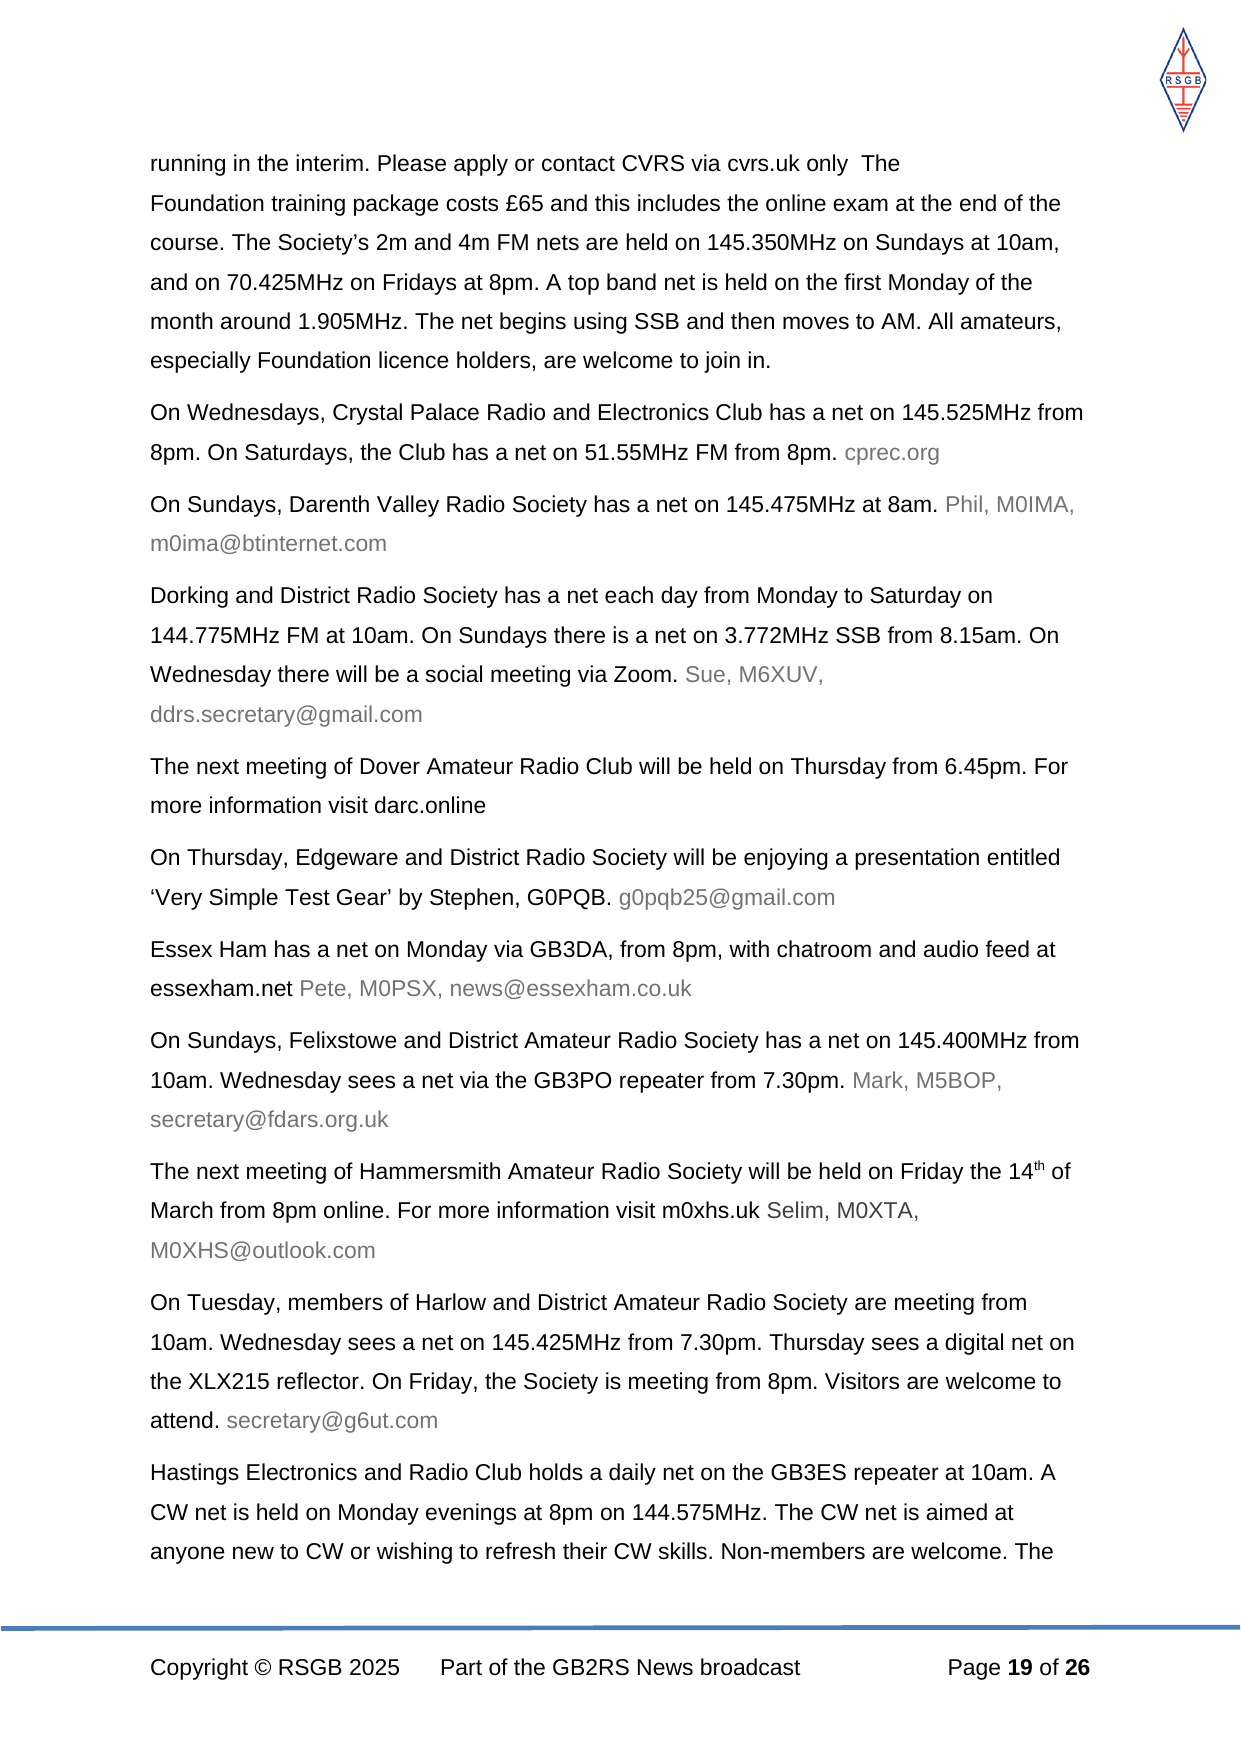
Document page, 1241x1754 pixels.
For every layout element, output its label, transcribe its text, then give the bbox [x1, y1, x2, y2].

text The next meeting of Hammersmith Amateur Radio Society will be held on Friday the 14th of March from 8pm online. For more information visit m0xhs.uk Selim, M0XTA, M0XHS@outlook.com [150, 1158, 1090, 1263]
text On Sundays, Felixstowe and District Amateur Radio Society has a net on 145.400MHz from 10am. Wednesday sees a net via the GB3PO repeater from 7.30pm. Mark, M5BOP, secretary@fdars.org.uk [150, 1027, 1090, 1132]
text Dorking and District Radio Society has a net each day from Monday to Saturday on 144.775MHz FM at 10am. On Sundays there is a net on 3.772MHz SSB from 8.15am. On Wednesday there will be a social meeting via Zoom. Sue, M6XUV, ddrs.secretary@gmail.com [150, 582, 1090, 727]
text On Tuesday, members of Harlow and District Amateur Radio Society are meeting from 10am. Wednesday sees a net on 145.425MHz from 7.30pm. Thursday sees a digital net on the XLX215 reflector. On Friday, the Society is meeting from 8pm. Visitors are welcome to attend. secretary@g6ut.com [150, 1289, 1090, 1434]
text Essex Ham has a net on Monday via GB3DA, from 8pm, with chatroom and audio feed at essexham.net Pete, M0PSX, news@essexham.co.uk [150, 936, 1090, 1001]
text The next meeting of Dover Amateur Radio Club will be held on Thursday from 6.45pm. For more information visit darc.online [150, 753, 1090, 818]
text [150, 1459, 1090, 1565]
text On Thursday, Edgeware and District Radio Society will be enjoying a presentation entitled ‘Very Simple Test Gear’ by Stephen, G0PQB. g0pqb25@gmail.com [150, 844, 1090, 910]
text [150, 150, 1090, 374]
text On Sundays, Darenth Valley Radio Society has a net on 145.475MHz at 8am. Phil, M0IMA, m0ima@btinternet.com [150, 491, 1090, 557]
picture [1156, 20, 1206, 136]
text On Wednesdays, Crystal Palace Radio and Electronics Club has a net on 145.525MHz from 8pm. On Saturdays, the Club has a net on 51.55MHz FM from 8pm. cprec.org [150, 399, 1090, 465]
